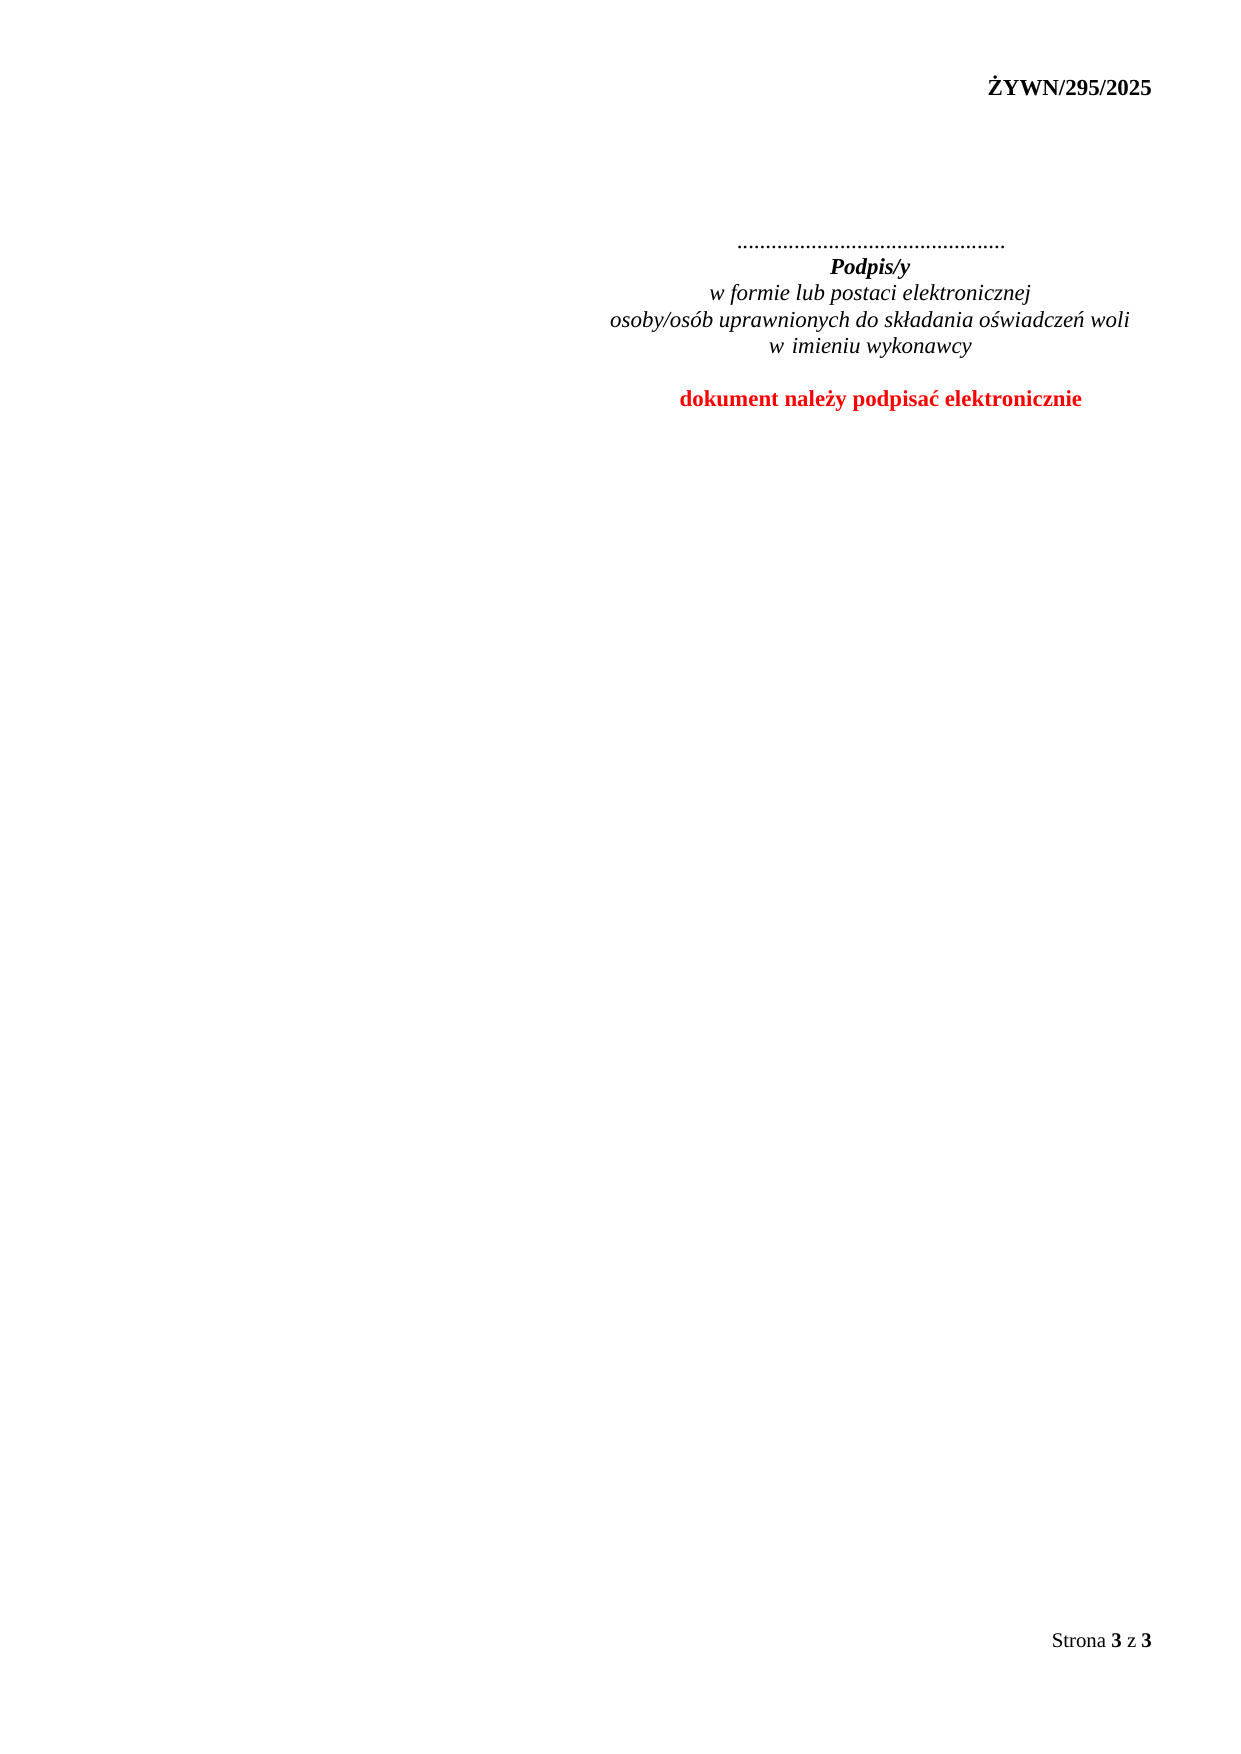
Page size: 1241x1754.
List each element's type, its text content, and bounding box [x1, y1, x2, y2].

text dokument należy podpisać elektronicznie [679, 385, 1152, 411]
text Podpis/y [591, 253, 1152, 279]
text osoby/osób uprawnionych do składania oświadczeń woli w imieniu wykonawcy [591, 306, 1152, 358]
text ............................................... [591, 227, 1152, 253]
text w formie lub postaci elektronicznej [591, 279, 1152, 306]
